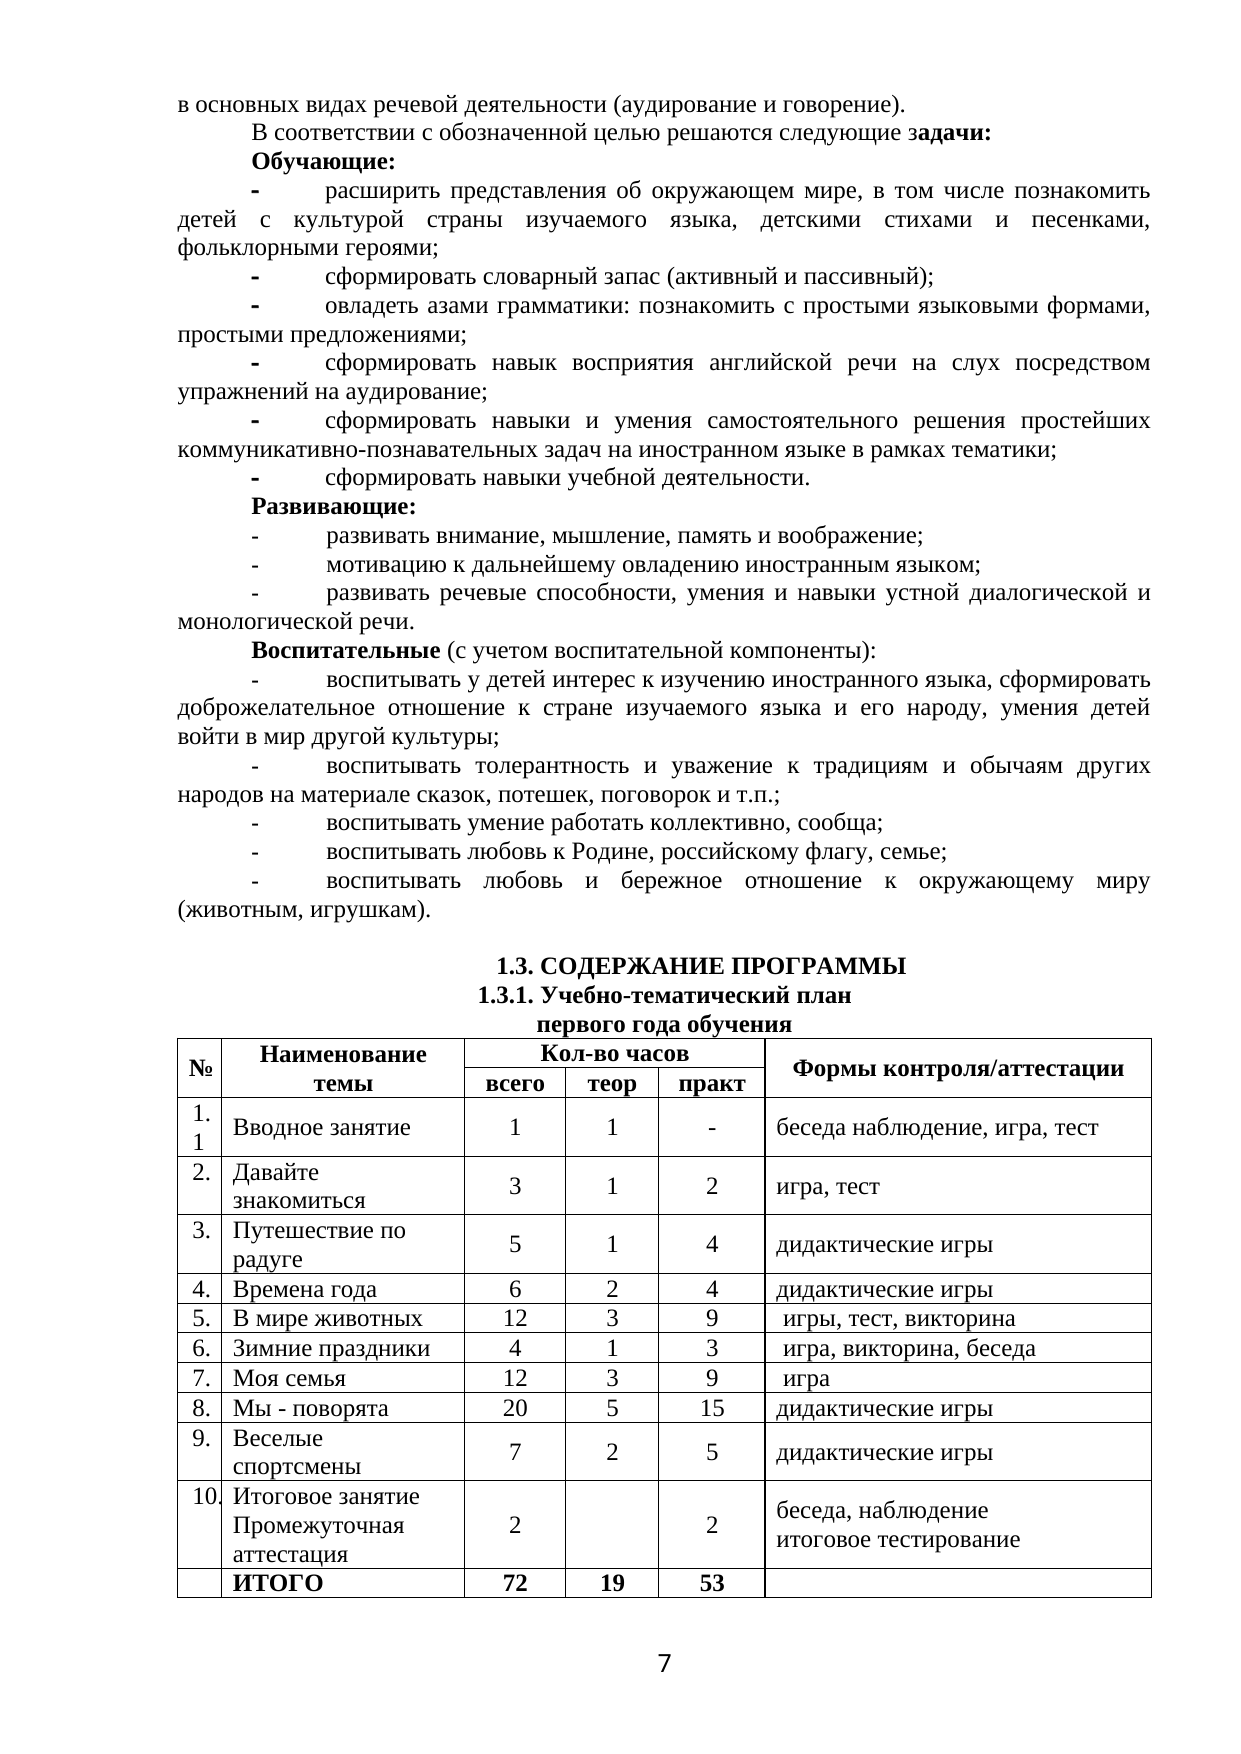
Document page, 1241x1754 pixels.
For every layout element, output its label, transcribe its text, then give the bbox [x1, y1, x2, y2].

list воспитывать умение работать коллективно, сообща; [177, 807, 1152, 836]
table_cell 3 [465, 1157, 565, 1214]
table_cell [178, 1333, 221, 1362]
table_cell 1 [178, 1098, 221, 1156]
table_cell 2 [465, 1481, 565, 1567]
list овладеть азами грамматики: познакомить с простыми языковыми формами, простыми предложениями; [177, 290, 1152, 347]
text Развивающие: [177, 491, 1152, 520]
table_cell 2 [566, 1274, 658, 1302]
table_cell Веселые спортсмены [222, 1423, 464, 1480]
table_cell [178, 1215, 221, 1273]
table_cell 3 [566, 1363, 658, 1392]
table_cell дидактические игры [766, 1274, 1151, 1302]
table_cell 12 [465, 1304, 565, 1332]
table_cell 19 [566, 1569, 658, 1597]
table_cell дидактические игры [766, 1393, 1151, 1422]
table_cell [178, 1274, 221, 1302]
list развивать внимание, мышление, память и воображение; [177, 520, 1152, 549]
list расширить представления об окружающем мире, в том числе познакомить детей с культурой страны изучаемого языка, детскими стихами и песенками, фольклорными героями; [177, 175, 1152, 261]
list воспитывать любовь и бережное отношение к окружающему миру (животным, игрушкам). [177, 865, 1152, 922]
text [177, 89, 1152, 117]
table_cell [178, 1363, 221, 1392]
table_cell 20 [465, 1393, 565, 1422]
text первого года обучения [177, 1009, 1152, 1037]
table_cell дидактические игры [766, 1423, 1151, 1480]
table_cell 3 [566, 1304, 658, 1332]
table_cell 9 [659, 1363, 764, 1392]
table_cell [178, 1304, 221, 1332]
list сформировать словарный запас (активный и пассивный); [177, 261, 1152, 290]
text Обучающие: [177, 146, 1152, 175]
table_cell Мы - поворята [222, 1393, 464, 1422]
text В соответствии с обозначенной целью решаются следующие задачи: [177, 117, 1152, 146]
table_cell 7 [465, 1423, 565, 1480]
table_cell В мире животных [222, 1304, 464, 1332]
text 1.3. СОДЕРЖАНИЕ ПРОГРАММЫ [177, 951, 1152, 980]
table_cell Моя семья [222, 1363, 464, 1392]
table_cell Итоговое занятие Промежуточная аттестация [222, 1481, 464, 1567]
table_cell 1 [566, 1098, 658, 1156]
table_cell 12 [465, 1363, 565, 1392]
table_cell 4 [659, 1215, 764, 1273]
table_header Наименование темы [222, 1039, 464, 1097]
table_cell Времена года [222, 1274, 464, 1302]
table_cell 4 [465, 1333, 565, 1362]
table_cell 5 [659, 1423, 764, 1480]
table_cell 15 [659, 1393, 764, 1422]
table_cell 5 [566, 1393, 658, 1422]
list сформировать навыки и умения самостоятельного решения простейших коммуникативно-познавательных задач на иностранном языке в рамках тематики; [177, 405, 1152, 462]
table_cell [566, 1481, 658, 1567]
table_cell 4 [659, 1274, 764, 1302]
table_cell [178, 1423, 221, 1480]
list сформировать навыки учебной деятельности. [177, 462, 1152, 491]
table_cell 3 [659, 1333, 764, 1362]
table_cell 1 [566, 1333, 658, 1362]
table_cell игра, тест [766, 1157, 1151, 1214]
table_cell дидактические игры [766, 1215, 1151, 1273]
table_cell 53 [659, 1569, 764, 1597]
table_cell 9 [659, 1304, 764, 1332]
table_cell игра [766, 1363, 1151, 1392]
table_cell игры, тест, викторина [766, 1304, 1151, 1332]
table_cell 5 [465, 1215, 565, 1273]
table_cell [178, 1393, 221, 1422]
table_cell ИТОГО [222, 1569, 464, 1597]
table_cell беседа наблюдение, игра, тест [766, 1098, 1151, 1156]
table_cell [178, 1481, 221, 1567]
text Воспитательные (с учетом воспитательной компоненты): [177, 635, 1152, 664]
table_cell практ [659, 1068, 764, 1097]
table_cell - [659, 1098, 764, 1156]
list воспитывать любовь к Родине, российскому флагу, семье; [177, 836, 1152, 865]
table_cell игра, викторина, беседа [766, 1333, 1151, 1362]
table_cell всего [465, 1068, 565, 1097]
table_cell 1 [566, 1215, 658, 1273]
table_cell 2 [659, 1481, 764, 1567]
list мотивацию к дальнейшему овладению иностранным языком; [177, 549, 1152, 577]
table_cell Зимние праздники [222, 1333, 464, 1362]
table_cell теор [566, 1068, 658, 1097]
table_cell [766, 1569, 1151, 1597]
table_header № [178, 1039, 221, 1097]
list воспитывать у детей интерес к изучению иностранного языка, сформировать доброжелательное отношение к стране изучаемого языка и его народу, умения детей войти в мир другой культуры; [177, 664, 1152, 750]
table_cell [178, 1157, 221, 1214]
table_cell беседа, наблюдение итоговое тестирование [766, 1481, 1151, 1567]
table_cell 2 [566, 1423, 658, 1480]
list сформировать навык восприятия английской речи на слух посредством упражнений на аудирование; [177, 347, 1152, 405]
table_cell Давайте знакомиться [222, 1157, 464, 1214]
table_cell 2 [659, 1157, 764, 1214]
table_header Формы контроля/аттестации [766, 1039, 1151, 1097]
table_header Кол-во часов [465, 1039, 764, 1067]
table_cell 1 [465, 1098, 565, 1156]
table_cell 72 [465, 1569, 565, 1597]
table_cell Вводное занятие [222, 1098, 464, 1156]
table_cell 1 [566, 1157, 658, 1214]
table_cell [178, 1569, 221, 1597]
table_cell 6 [465, 1274, 565, 1302]
table_cell Путешествие по радуге [222, 1215, 464, 1273]
text 1.3.1. Учебно-тематический план [177, 980, 1152, 1009]
list воспитывать толерантность и уважение к традициям и обычаям других народов на материале сказок, потешек, поговорок и т.п.; [177, 750, 1152, 807]
list развивать речевые способности, умения и навыки устной диалогической и монологической речи. [177, 577, 1152, 635]
